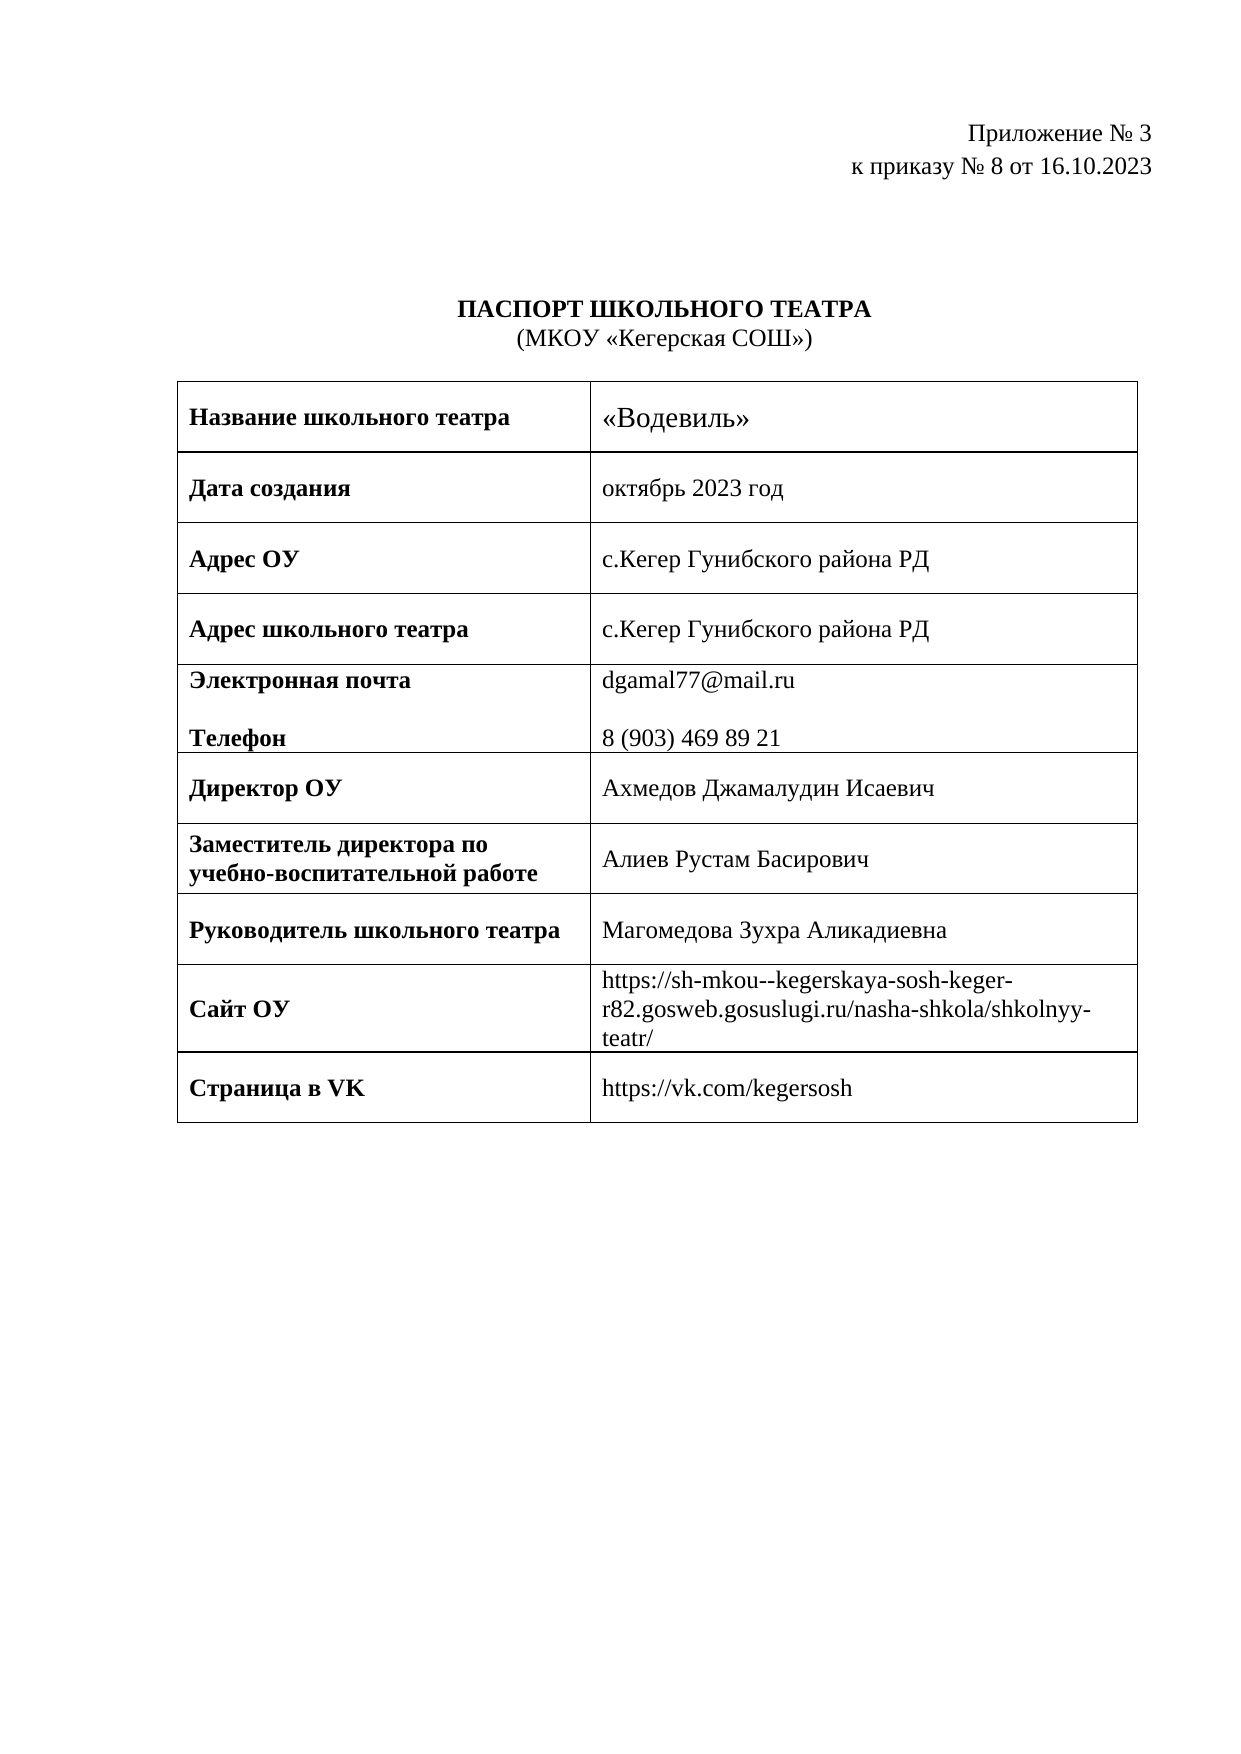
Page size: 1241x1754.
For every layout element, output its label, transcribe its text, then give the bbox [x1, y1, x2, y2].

table_header «Водевиль» [591, 382, 1137, 451]
table_cell с.Кегер Гунибского района РД [591, 594, 1137, 664]
table_cell https://sh-mkou--kegerskaya-sosh-keger-r82.gosweb.gosuslugi.ru/nasha-shkola/shkolnyy-teatr/ [591, 965, 1137, 1051]
table_cell с.Кегер Гунибского района РД [591, 523, 1137, 593]
table_cell Директор ОУ [178, 753, 590, 822]
table_cell dgamal77@mail.ru 8 (903) 469 89 21 [591, 665, 1137, 752]
table_cell октябрь 2023 год [591, 453, 1137, 522]
table_cell Дата создания [178, 453, 590, 522]
table_cell Ахмедов Джамалудин Исаевич [591, 753, 1137, 822]
text к приказу № 8 от 16.10.2023 [245, 151, 1152, 180]
table_cell Адрес школьного театра [178, 594, 590, 664]
table_cell Заместитель директора по учебно-воспитательной работе [178, 824, 590, 893]
table_cell Алиев Рустам Басирович [591, 824, 1137, 893]
table_cell Страница в VK [178, 1053, 590, 1122]
text ПАСПОРТ ШКОЛЬНОГО ТЕАТРА [177, 294, 1152, 323]
table_cell Сайт ОУ [178, 965, 590, 1051]
table_header Название школьного театра [178, 382, 590, 451]
table_cell Электронная почта Телефон [178, 665, 590, 752]
table_cell Руководитель школьного театра [178, 894, 590, 964]
text (МКОУ «Кегерская СОШ») [177, 323, 1152, 352]
table_cell Магомедова Зухра Аликадиевна [591, 894, 1137, 964]
table_cell https://vk.com/kegersosh [591, 1053, 1137, 1122]
text Приложение № 3 [177, 118, 1152, 147]
table_cell Адрес ОУ [178, 523, 590, 593]
